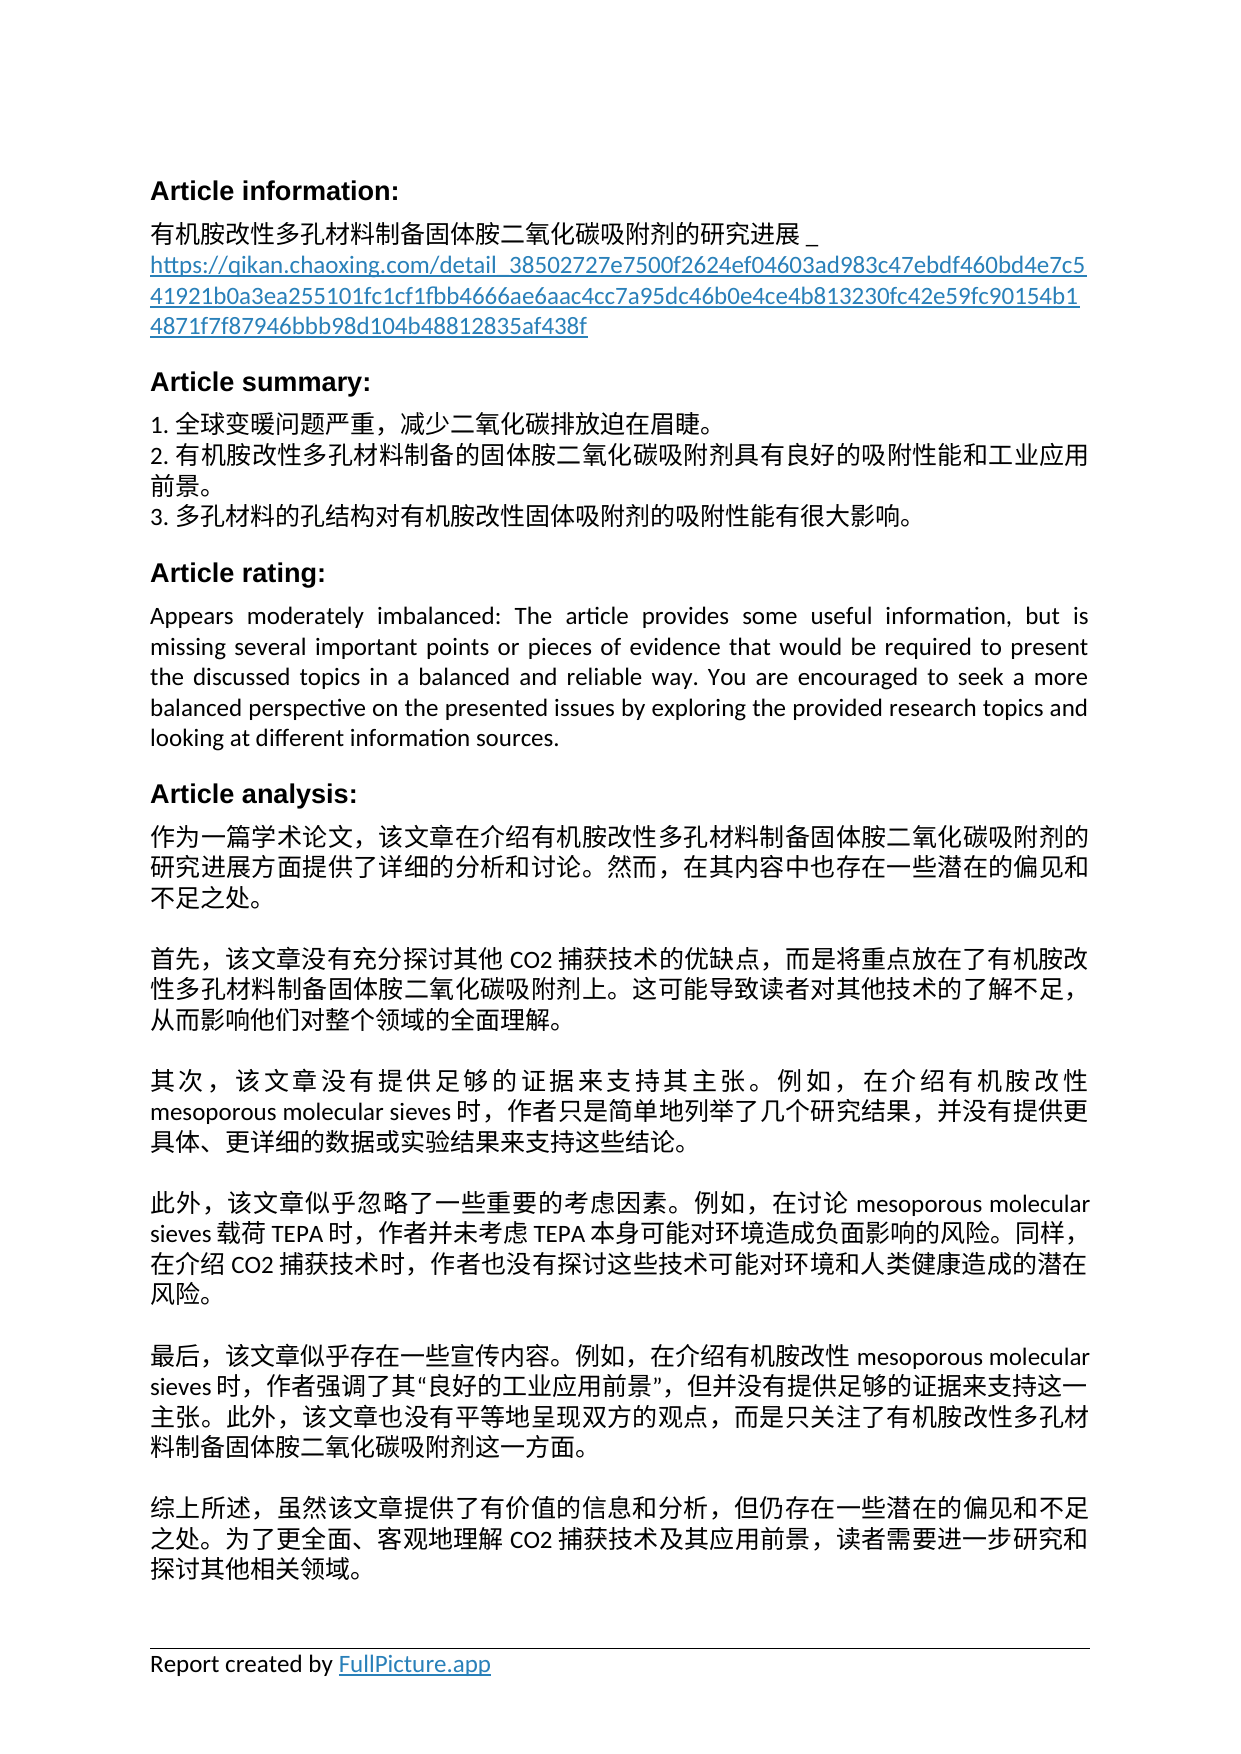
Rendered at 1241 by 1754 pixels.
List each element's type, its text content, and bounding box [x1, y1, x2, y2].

text 其次，该文章没有提供足够的证据来支持其主张。例如，在介绍有机胺改性mesoporous molecular sieves时，作者只是简单地列举了几个研究结果，并没有提供更具体、更详细的数据或实验结果来支持这些结论。 [150, 1066, 1090, 1157]
text 1. 全球变暖问题严重，减少二氧化碳排放迫在眉睫。 [150, 409, 1090, 440]
text 3. 多孔材料的孔结构对有机胺改性固体吸附剂的吸附性能有很大影响。 [150, 501, 1090, 532]
text 最后，该文章似乎存在一些宣传内容。例如，在介绍有机胺改性mesoporous molecular sieves时，作者强调了其“良好的工业应用前景”，但并没有提供足够的证据来支持这一主张。此外，该文章也没有平等地呈现双方的观点，而是只关注了有机胺改性多孔材料制备固体胺二氧化碳吸附剂这一方面。 [150, 1341, 1090, 1463]
text 作为一篇学术论文，该文章在介绍有机胺改性多孔材料制备固体胺二氧化碳吸附剂的研究进展方面提供了详细的分析和讨论。然而，在其内容中也存在一些潜在的偏见和不足之处。 [150, 822, 1090, 913]
text Appears moderately imbalanced: The article provides some useful information, but is missing several important points or pieces of evidence that would be required to present the discussed topics in a balanced and reliable way. You are encouraged to seek a more balanced perspective on the presented issues by exploring the provided research topics and looking at different information sources. [150, 600, 1090, 753]
subtitle Article summary: [150, 366, 1090, 397]
text 综上所述，虽然该文章提供了有价值的信息和分析，但仍存在一些潜在的偏见和不足之处。为了更全面、客观地理解CO2捕获技术及其应用前景，读者需要进一步研究和探讨其他相关领域。 [150, 1493, 1090, 1585]
text 此外，该文章似乎忽略了一些重要的考虑因素。例如，在讨论mesoporous molecular sieves载荷TEPA时，作者并未考虑TEPA本身可能对环境造成负面影响的风险。同样，在介绍CO2捕获技术时，作者也没有探讨这些技术可能对环境和人类健康造成的潜在风险。 [150, 1188, 1090, 1310]
subtitle Article rating: [150, 557, 1090, 588]
text 首先，该文章没有充分探讨其他CO2捕获技术的优缺点，而是将重点放在了有机胺改性多孔材料制备固体胺二氧化碳吸附剂上。这可能导致读者对其他技术的了解不足，从而影响他们对整个领域的全面理解。 [150, 944, 1090, 1035]
subtitle Article analysis: [150, 778, 1090, 809]
subtitle Article information: [150, 175, 1090, 206]
text 有机胺改性多孔材料制备固体胺二氧化碳吸附剂的研究进展 _https://qikan.chaoxing.com/detail_38502727e7500f2624ef04603ad983c47ebdf460bd4e7c541921b0a3ea255101fc1cf1fbb4666ae6aac4cc7a95dc46b0e4ce4b813230fc42e59fc90154b14871f7f87946bbb98d104b48812835af438f [150, 219, 1090, 341]
text 2. 有机胺改性多孔材料制备的固体胺二氧化碳吸附剂具有良好的吸附性能和工业应用前景。 [150, 440, 1090, 501]
